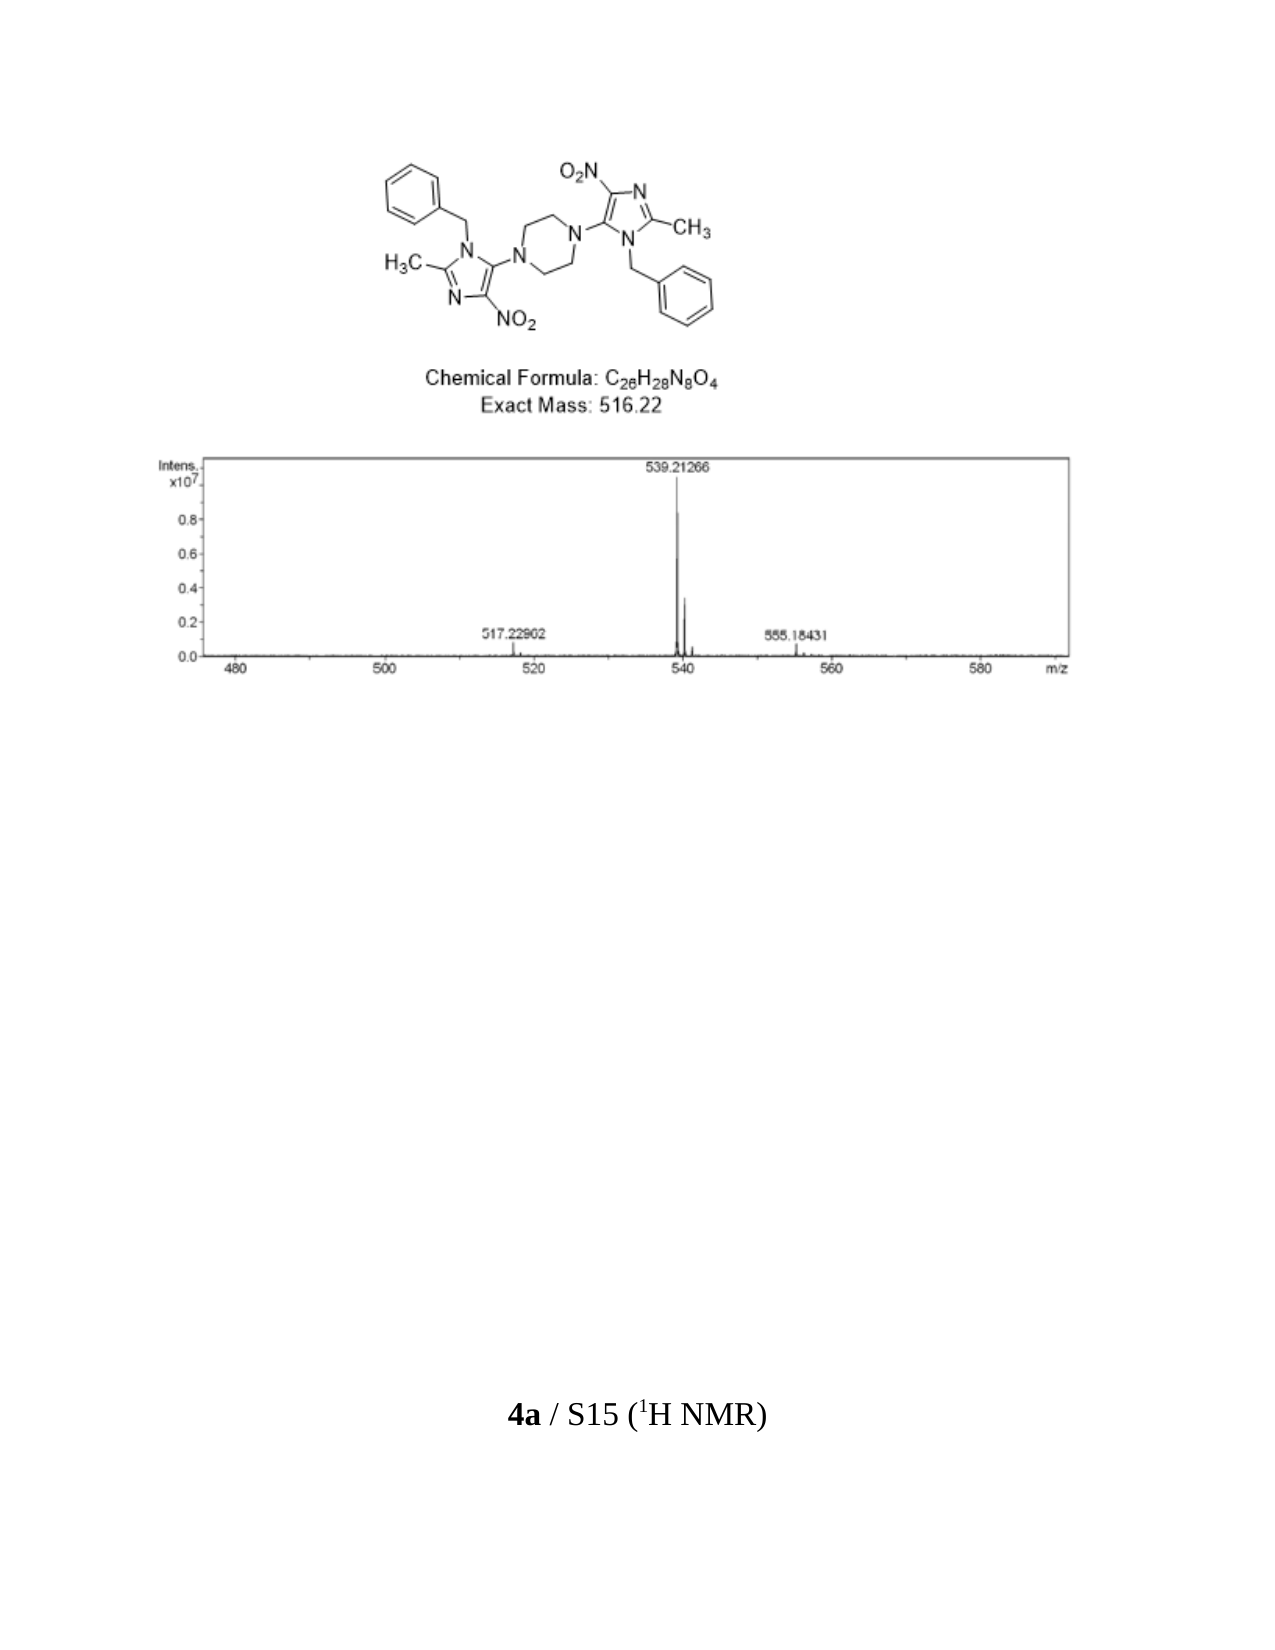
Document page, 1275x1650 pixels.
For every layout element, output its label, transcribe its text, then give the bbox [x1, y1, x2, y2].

picture [150, 150, 1125, 731]
text 4a / S15 (1H NMR) [150, 1394, 1125, 1432]
